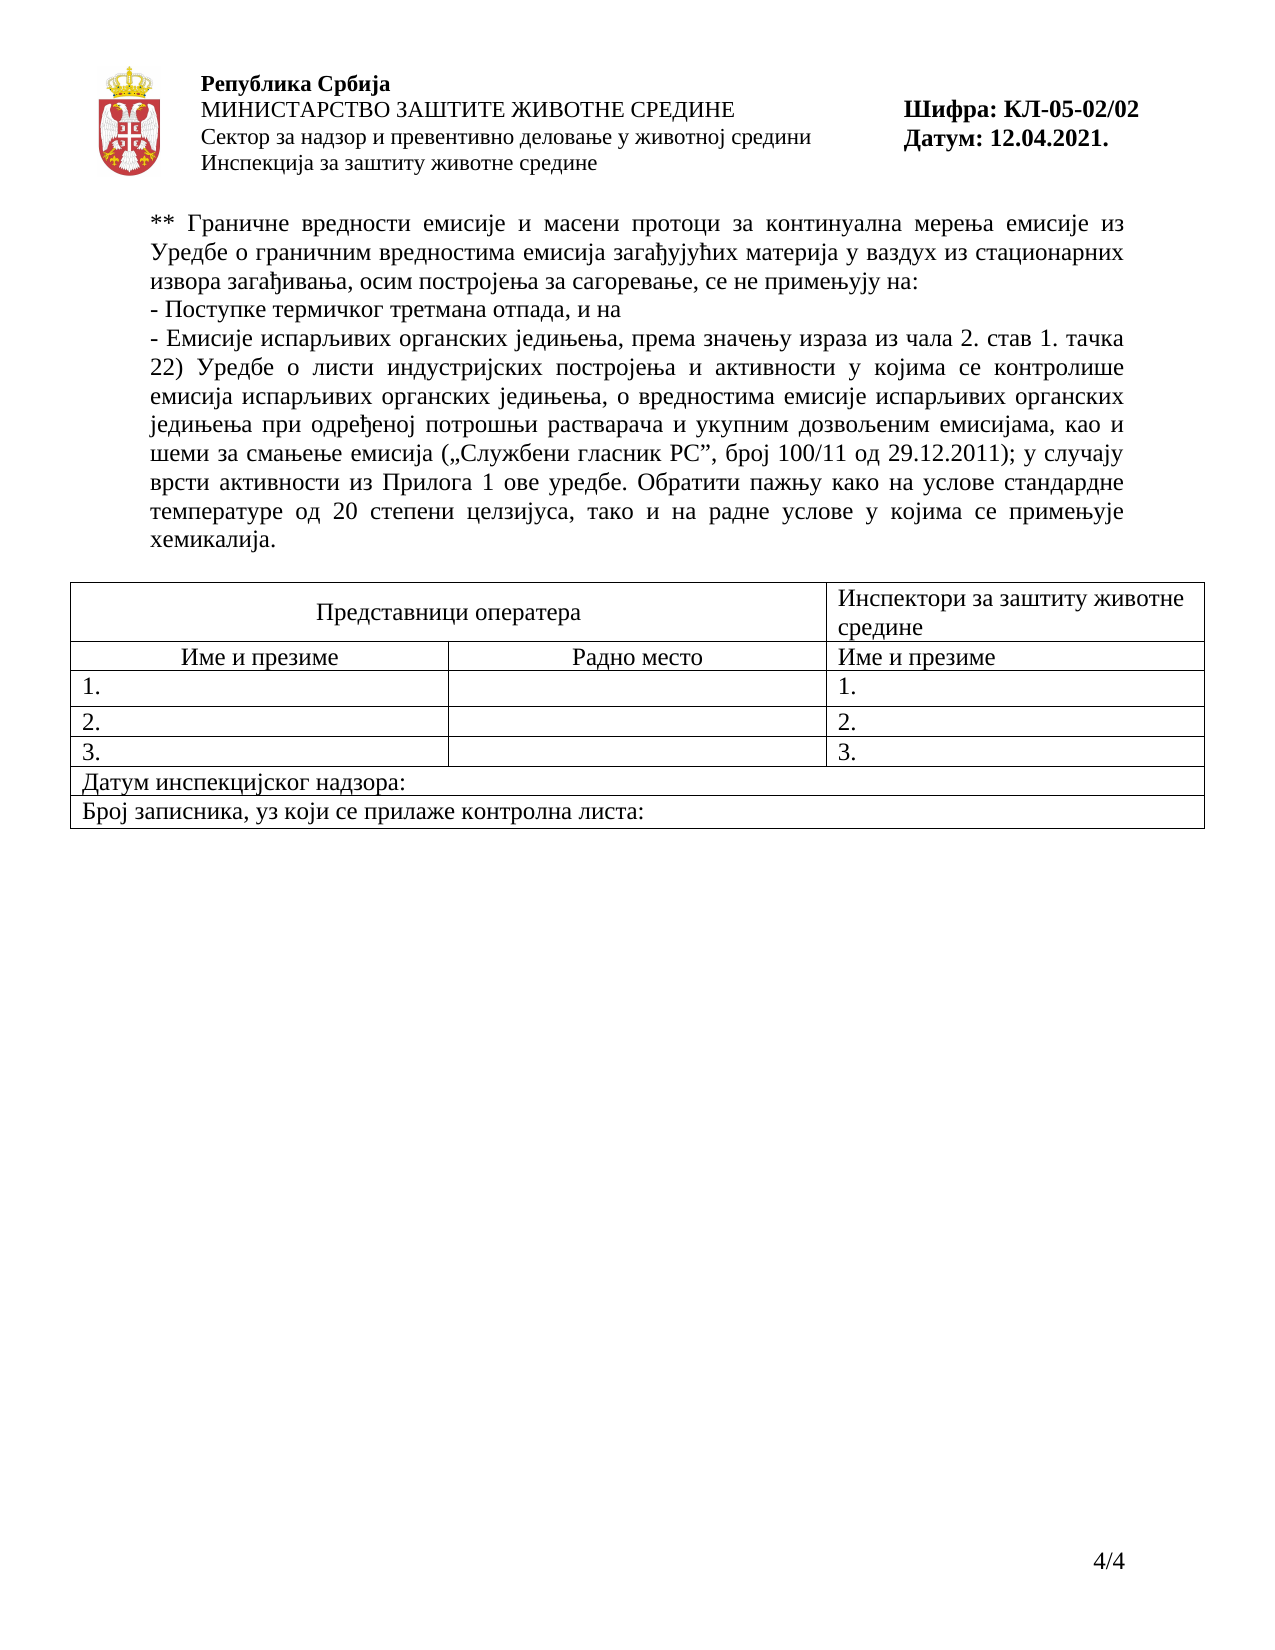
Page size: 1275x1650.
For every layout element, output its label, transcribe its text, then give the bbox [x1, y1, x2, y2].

text - Поступке термичког третмана отпада, и на [150, 294, 1125, 323]
table_cell 3. [827, 737, 1204, 766]
table_cell Радно место [449, 642, 826, 670]
table_cell Датум инспекцијског надзора: [71, 767, 1204, 795]
table_cell Број записника, уз који се прилаже контролна листа: [71, 796, 1204, 828]
picture [97, 66, 162, 177]
table_cell [449, 737, 826, 766]
table_cell 2. [827, 707, 1204, 736]
table_cell 3. [71, 737, 448, 766]
text ** Граничне вредности емисије и масени протоци за континуална мерења емисије из Уредбе о граничним вредностима емисија загађујућих материја у ваздух из стационарних извора загађивања, осим постројења за сагоревање, се не примењују на: [150, 208, 1125, 294]
table_cell [449, 671, 826, 706]
table_cell 2. [71, 707, 448, 736]
table_header Представници оператера [71, 583, 826, 641]
table_cell 1. [71, 671, 448, 706]
table_cell Име и презиме [71, 642, 448, 670]
table_cell [449, 707, 826, 736]
table_cell Име и презиме [827, 642, 1204, 670]
table_cell 1. [827, 671, 1204, 706]
table_header Инспектори за заштиту животне средине [827, 583, 1204, 641]
text - Емисије испарљивих органских једињења, према значењу израза из чала 2. став 1. тачка 22) Уредбе о листи индустријских постројења и активности у којима се контролише емисија испарљивих органских једињења, о вредностима емисије испарљивих органских једињења при одређеној потрошњи растварача и укупним дозвољеним емисијама, као и шеми за смањење емисија („Службени гласник РС”, број 100/11 од 29.12.2011); у случају врсти активности из Прилога 1 ове уредбе. Обратити пажњу како на услове стандардне температуре од 20 степени целзијуса, тако и на радне услове у којима се примењује хемикалија. [150, 323, 1125, 553]
